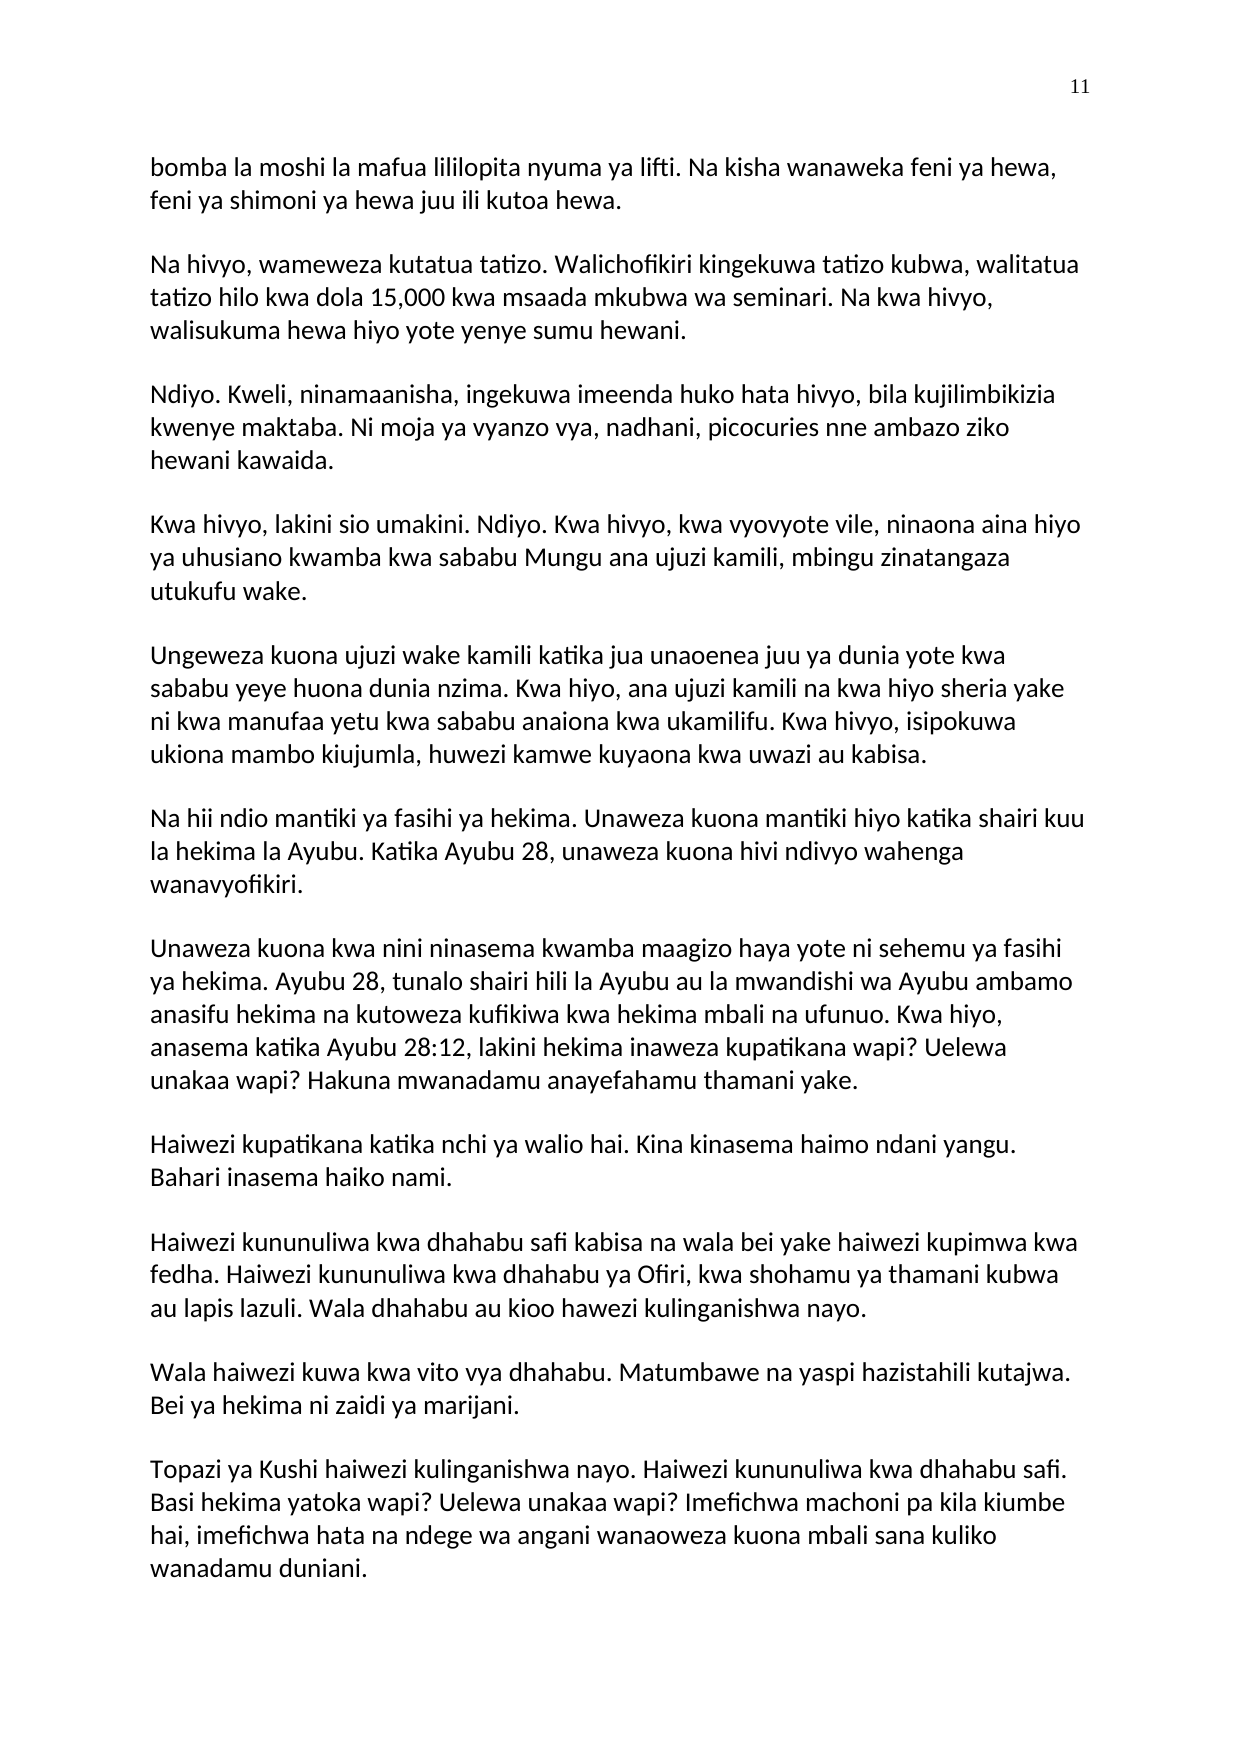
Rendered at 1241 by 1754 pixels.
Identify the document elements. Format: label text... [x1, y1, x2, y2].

text Na hii ndio mantiki ya fasihi ya hekima. Unaweza kuona mantiki hiyo katika shairi kuu la hekima la Ayubu. Katika Ayubu 28, unaweza kuona hivi ndivyo wahenga wanavyofikiri. [150, 801, 1090, 900]
text Ungeweza kuona ujuzi wake kamili katika jua unaoenea juu ya dunia yote kwa sababu yeye huona dunia nzima. Kwa hiyo, ana ujuzi kamili na kwa hiyo sheria yake ni kwa manufaa yetu kwa sababu anaiona kwa ukamilifu. Kwa hivyo, isipokuwa ukiona mambo kiujumla, huwezi kamwe kuyaona kwa uwazi au kabisa. [150, 638, 1090, 770]
text Wala haiwezi kuwa kwa vito vya dhahabu. Matumbawe na yaspi hazistahili kutajwa. Bei ya hekima ni zaidi ya marijani. [150, 1355, 1090, 1421]
text Haiwezi kununuliwa kwa dhahabu safi kabisa na wala bei yake haiwezi kupimwa kwa fedha. Haiwezi kununuliwa kwa dhahabu ya Ofiri, kwa shohamu ya thamani kubwa au lapis lazuli. Wala dhahabu au kioo hawezi kulinganishwa nayo. [150, 1225, 1090, 1324]
text Topazi ya Kushi haiwezi kulinganishwa nayo. Haiwezi kununuliwa kwa dhahabu safi. Basi hekima yatoka wapi? Uelewa unakaa wapi? Imefichwa machoni pa kila kiumbe hai, imefichwa hata na ndege wa angani wanaoweza kuona mbali sana kuliko wanadamu duniani. [150, 1452, 1090, 1584]
text Na hivyo, wameweza kutatua tatizo. Walichofikiri kingekuwa tatizo kubwa, walitatua tatizo hilo kwa dola 15,000 kwa msaada mkubwa wa seminari. Na kwa hivyo, walisukuma hewa hiyo yote yenye sumu hewani. [150, 247, 1090, 346]
text Unaweza kuona kwa nini ninasema kwamba maagizo haya yote ni sehemu ya fasihi ya hekima. Ayubu 28, tunalo shairi hili la Ayubu au la mwandishi wa Ayubu ambamo anasifu hekima na kutoweza kufikiwa kwa hekima mbali na ufunuo. Kwa hiyo, anasema katika Ayubu 28:12, lakini hekima inaweza kupatikana wapi? Uelewa unakaa wapi? Hakuna mwanadamu anayefahamu thamani yake. [150, 931, 1090, 1096]
text Haiwezi kupatikana katika nchi ya walio hai. Kina kinasema haimo ndani yangu. Bahari inasema haiko nami. [150, 1127, 1090, 1193]
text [150, 150, 1090, 216]
text Ndiyo. Kweli, ninamaanisha, ingekuwa imeenda huko hata hivyo, bila kujilimbikizia kwenye maktaba. Ni moja ya vyanzo vya, nadhani, picocuries nne ambazo ziko hewani kawaida. [150, 377, 1090, 476]
text Kwa hivyo, lakini sio umakini. Ndiyo. Kwa hivyo, kwa vyovyote vile, ninaona aina hiyo ya uhusiano kwamba kwa sababu Mungu ana ujuzi kamili, mbingu zinatangaza utukufu wake. [150, 508, 1090, 607]
